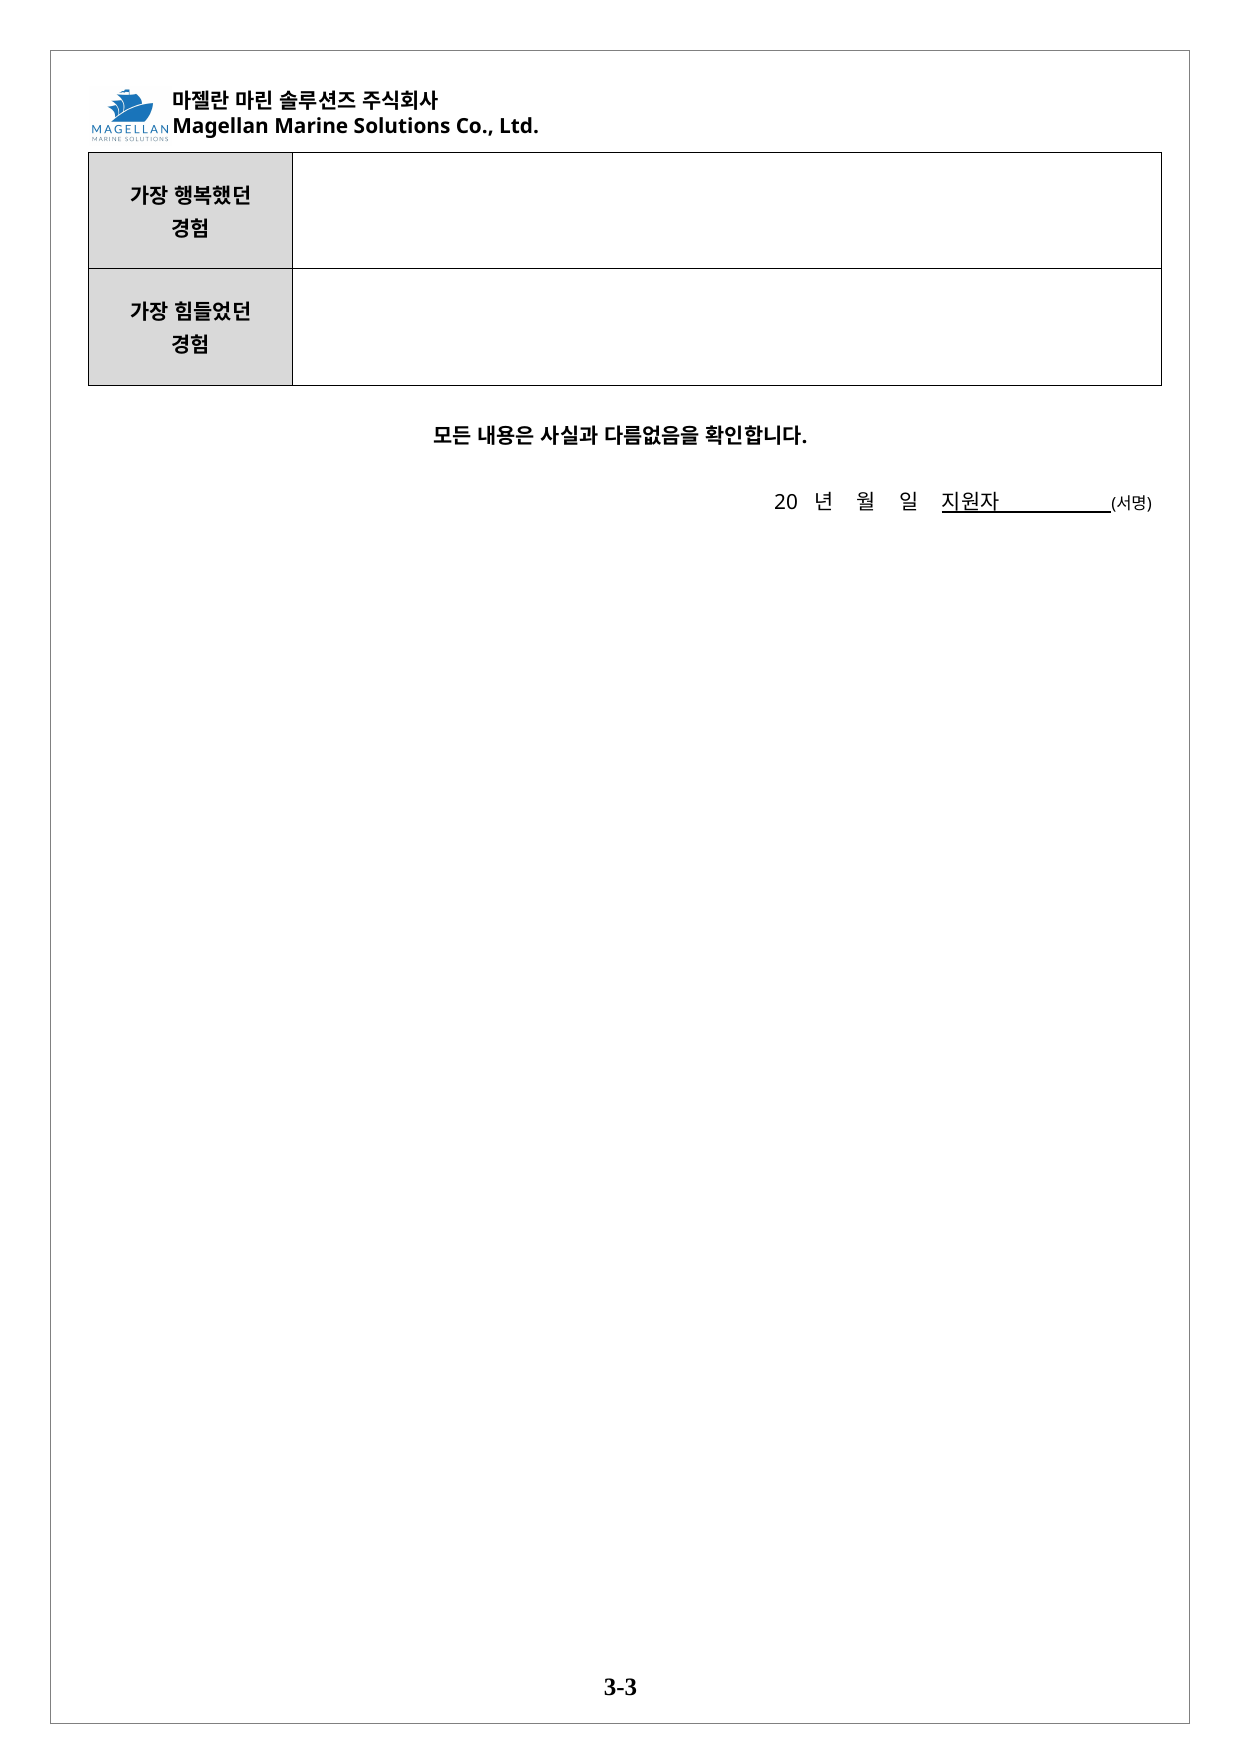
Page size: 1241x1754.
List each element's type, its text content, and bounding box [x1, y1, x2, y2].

table_cell 가장 힘들었던 경험 [89, 269, 292, 385]
text 모든 내용은 사실과 다름없음을 확인합니다. [89, 418, 1152, 451]
picture [89, 86, 172, 146]
table_cell [293, 269, 1161, 385]
table_cell 가장 행복했던 경험 [89, 153, 292, 268]
table_cell [293, 153, 1161, 268]
text 20 년 월 일 지원자 (서명) [89, 484, 1152, 517]
